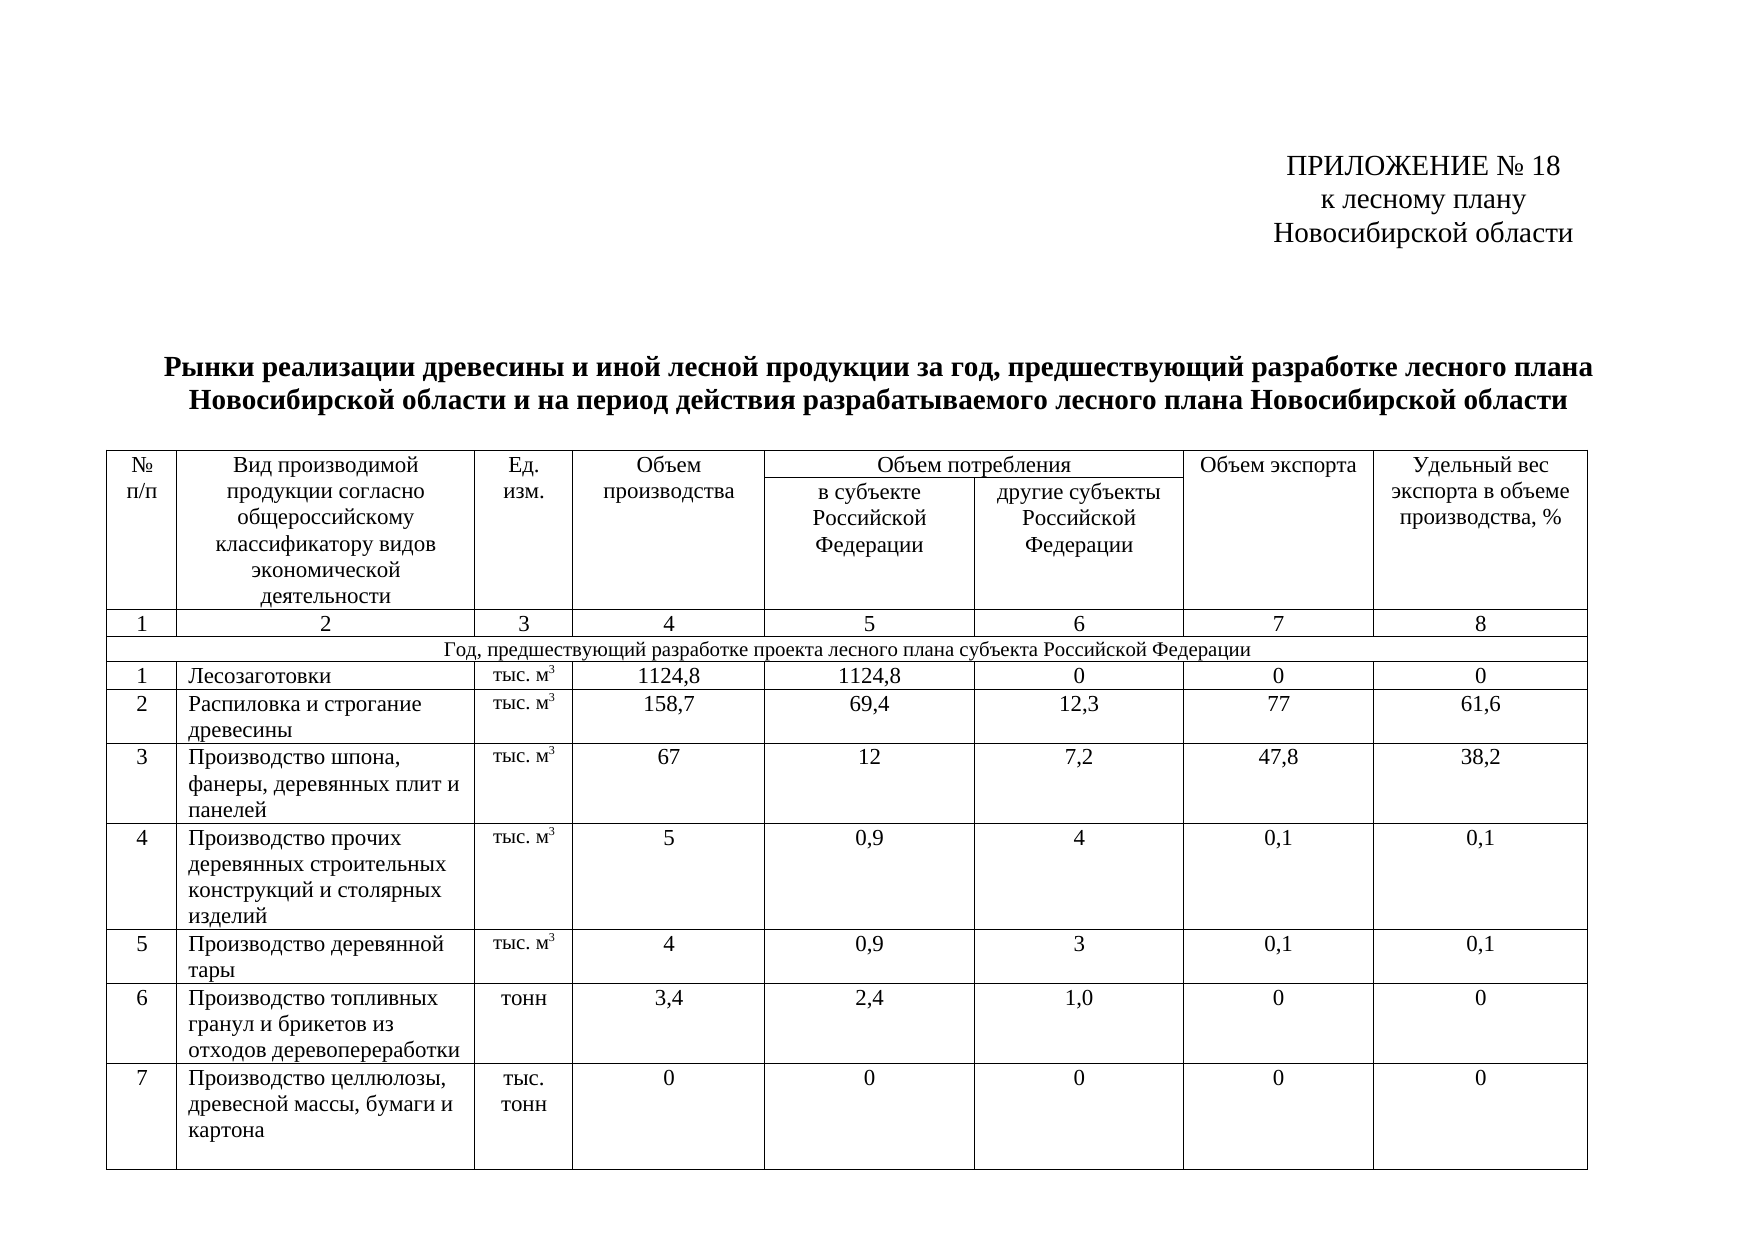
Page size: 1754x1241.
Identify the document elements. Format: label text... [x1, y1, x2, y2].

subtitle Рынки реализации древесины и иной лесной продукции за год, предшествующий разработке лесного плана Новосибирской области и на период действия разрабатываемого лесного плана Новосибирской области [118, 349, 1639, 416]
table_cell 3 [107, 744, 176, 822]
text ПРИЛОЖЕНИЕ № 18 [1211, 148, 1636, 181]
table_cell 12 [765, 744, 974, 822]
table_cell 0 [1374, 1064, 1587, 1169]
table_cell 2 [107, 690, 176, 742]
table_cell Год, предшествующий разработке проекта лесного плана субъекта Российской Федерации [107, 637, 1587, 661]
table_cell тыс. м3 [475, 824, 572, 929]
table_cell 4 [573, 610, 764, 636]
table_cell 0,1 [1184, 824, 1373, 929]
table_cell Производство топливных гранул и брикетов из отходов деревопереработки [177, 984, 474, 1063]
table_cell 0,1 [1184, 930, 1373, 983]
table_cell 0,9 [765, 824, 974, 929]
table_cell 0 [975, 1064, 1183, 1169]
table_cell 3 [475, 610, 572, 636]
table_cell 0 [1374, 984, 1587, 1063]
table_header Объем экспорта [1184, 451, 1373, 609]
table_cell 61,6 [1374, 690, 1587, 742]
table_cell 0,1 [1374, 930, 1587, 983]
table_cell 7,2 [975, 744, 1183, 822]
table_cell 0 [765, 1064, 974, 1169]
table_cell другие субъекты Российской Федерации [975, 478, 1183, 609]
table_cell 0 [1184, 1064, 1373, 1169]
table_cell 1124,8 [573, 662, 764, 689]
table_cell Распиловка и строгание древесины [177, 690, 474, 742]
table_header Объем потребления [765, 451, 1183, 477]
table_cell 0 [975, 662, 1183, 689]
table_cell 6 [975, 610, 1183, 636]
table_cell тыс. м3 [475, 930, 572, 983]
table_cell 1,0 [975, 984, 1183, 1063]
table_cell 1124,8 [765, 662, 974, 689]
table_cell тыс. м3 [475, 662, 572, 689]
table_cell 0,1 [1374, 824, 1587, 929]
table_header Удельный вес экспорта в объеме производства, % [1374, 451, 1587, 609]
table_cell 0,9 [765, 930, 974, 983]
table_cell 7 [107, 1064, 176, 1169]
table_header Вид производимой продукции согласно общероссийскому классификатору видов экономической деятельности [177, 451, 474, 609]
table_cell Производство деревянной тары [177, 930, 474, 983]
table_cell 4 [975, 824, 1183, 929]
table_cell 158,7 [573, 690, 764, 742]
table_header Ед. изм. [475, 451, 572, 609]
table_cell Производство шпона, фанеры, деревянных плит и панелей [177, 744, 474, 822]
table_cell 77 [1184, 690, 1373, 742]
table_cell 38,2 [1374, 744, 1587, 822]
table_header Объем производства [573, 451, 764, 609]
table_cell 0 [1184, 984, 1373, 1063]
table_cell 0 [1184, 662, 1373, 689]
table_cell тыс. тонн [475, 1064, 572, 1169]
table_cell 47,8 [1184, 744, 1373, 822]
table_cell Производство прочих деревянных строительных конструкций и столярных изделий [177, 824, 474, 929]
table_cell 1 [107, 662, 176, 689]
table_cell 0 [573, 1064, 764, 1169]
table_cell 1 [107, 610, 176, 636]
text к лесному плану [1211, 181, 1636, 215]
table_cell в субъекте Российской Федерации [765, 478, 974, 609]
table_cell Лесозаготовки [177, 662, 474, 689]
table_cell 5 [107, 930, 176, 983]
table_cell 3 [975, 930, 1183, 983]
table_cell 0 [1374, 662, 1587, 689]
table_cell 69,4 [765, 690, 974, 742]
table_cell 2 [177, 610, 474, 636]
table_cell 5 [765, 610, 974, 636]
table_cell тонн [475, 984, 572, 1063]
table_cell тыс. м3 [475, 744, 572, 822]
table_cell 8 [1374, 610, 1587, 636]
table_cell 6 [107, 984, 176, 1063]
table_cell тыс. м3 [475, 690, 572, 742]
table_cell 4 [107, 824, 176, 929]
table_cell 2,4 [765, 984, 974, 1063]
table_cell 7 [1184, 610, 1373, 636]
text Новосибирской области [1211, 215, 1636, 248]
table_header № п/п [107, 451, 176, 609]
table_cell 4 [573, 930, 764, 983]
table_cell 67 [573, 744, 764, 822]
table_cell 5 [573, 824, 764, 929]
table_cell 3,4 [573, 984, 764, 1063]
table_cell Производство целлюлозы, древесной массы, бумаги и картона [177, 1064, 474, 1169]
table_cell 12,3 [975, 690, 1183, 742]
